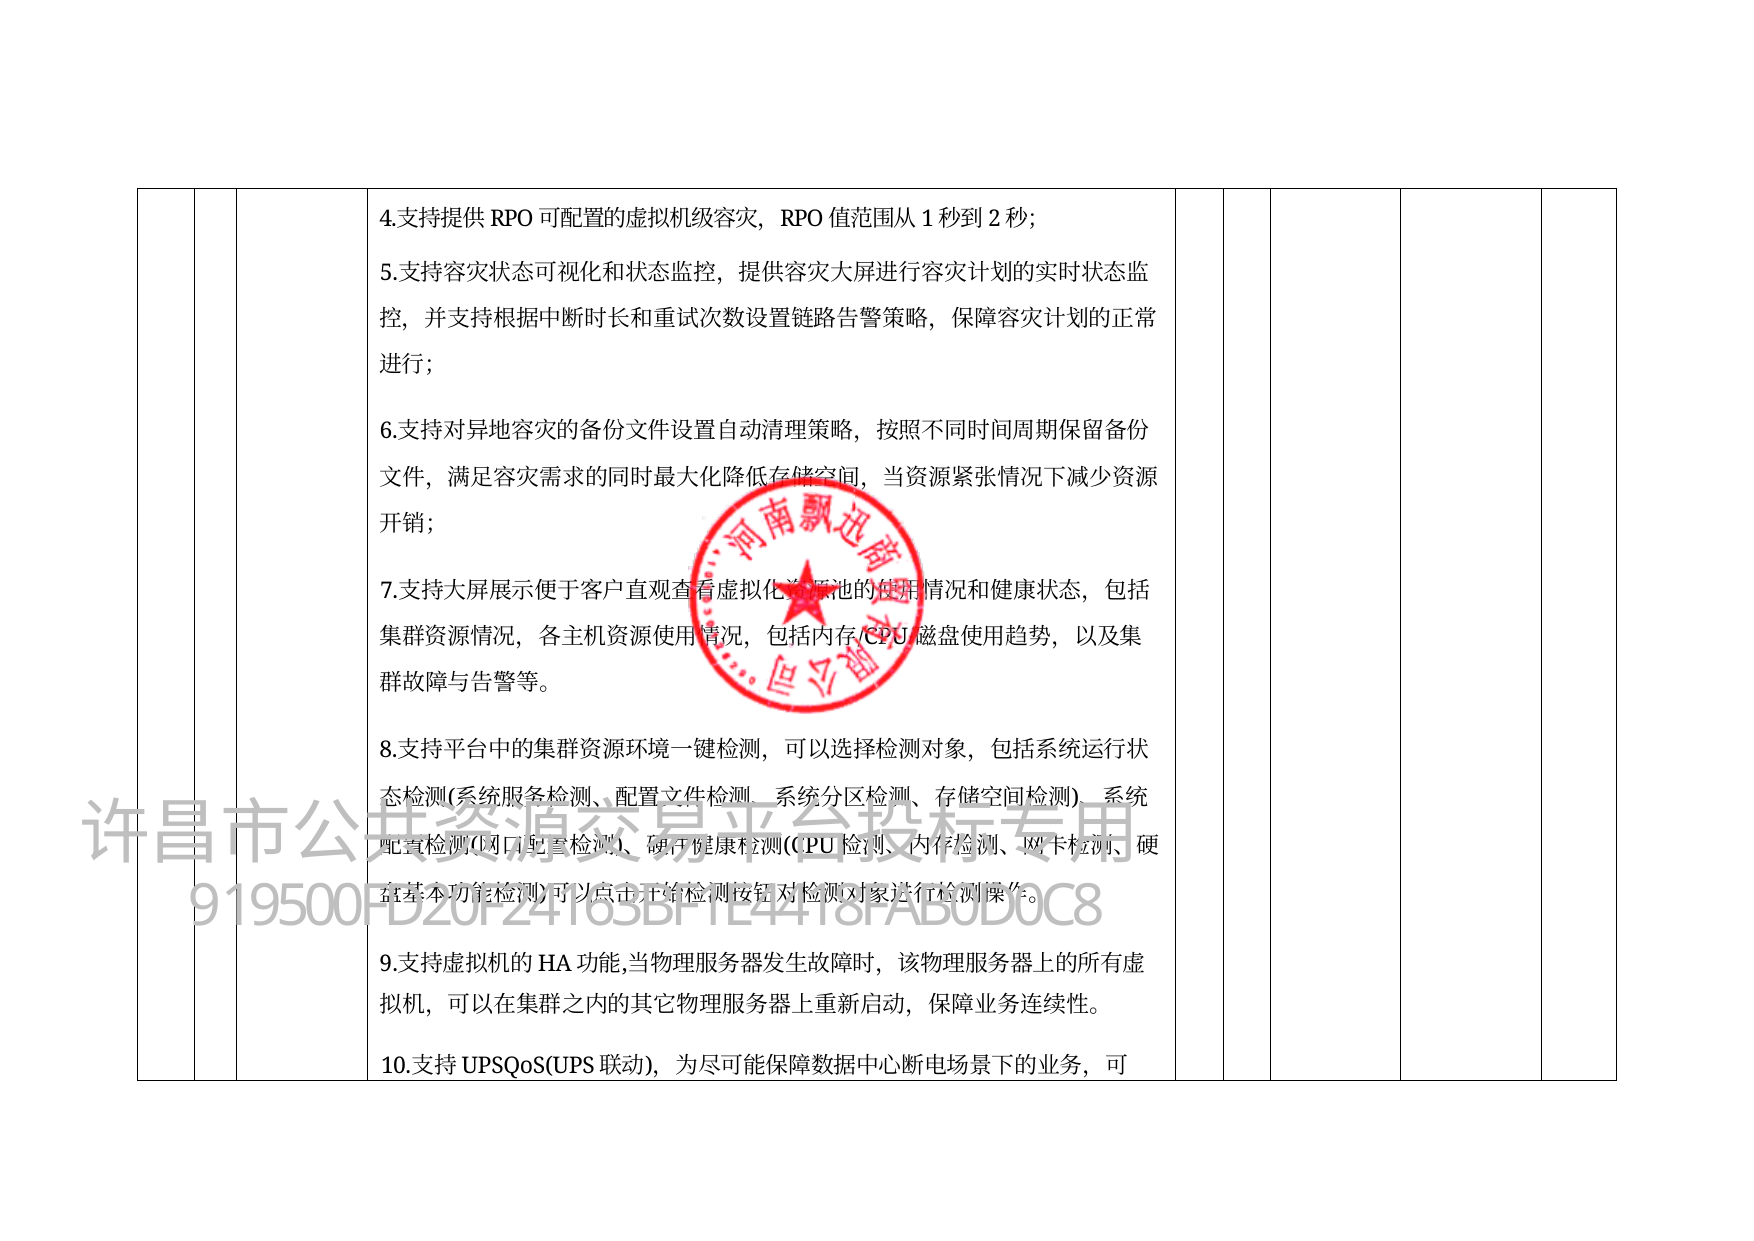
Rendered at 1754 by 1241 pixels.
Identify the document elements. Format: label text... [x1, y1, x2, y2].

table_header 4.支持提供RPO可配置的虚拟机级容灾，RPO值范围从1秒到2秒； 5.支持容灾状态可视化和状态监控，提供容灾大屏进行容灾计划的实时状态监控，并支持根据中断时长和重试次数设置链路告警策略，保障容灾计划的正常进行； 6.支持对异地容灾的备份文件设置自动清理策略，按照不同时间周期保留备份文件，满足容灾需求的同时最大化降低存储空间，当资源紧张情况下减少资源开销； 7.支持大屏展示便于客户直观查看虚拟化资源池的使用情况和健康状态，包括集群资源情况，各主机资源使用情况，包括内存/CPU/磁盘使用趋势，以及集群故障与告警等。 8.支持平台中的集群资源环境一键检测，可以选择检测对象，包括系统运行状态检测(系统服务检测、配置文件检测、系统分区检测、存储空间检测)、系统配置检测(网口配置检测)、硬件健康检测(CPU检测、内存检测、网卡检测、硬盘基本功能检测)可以点击开始检测按钮对检测对象进行检测操作。 9.支持虚拟机的HA功能,当物理服务器发生故障时，该物理服务器上的所有虚拟机，可以在集群之内的其它物理服务器上重新启动，保障业务连续性。 10.支持UPSQoS(UPS联动)，为尽可能保障数据中心断电场景下的业务，可 [368, 189, 1175, 1080]
picture [670, 461, 946, 736]
table_header [195, 189, 236, 1080]
table_header [1176, 189, 1223, 1080]
table_header [1271, 189, 1400, 1080]
table_header [1401, 189, 1541, 1080]
table_header [1542, 189, 1616, 1080]
table_header [237, 189, 367, 1080]
table_header [138, 189, 194, 1080]
table_header [1224, 189, 1270, 1080]
